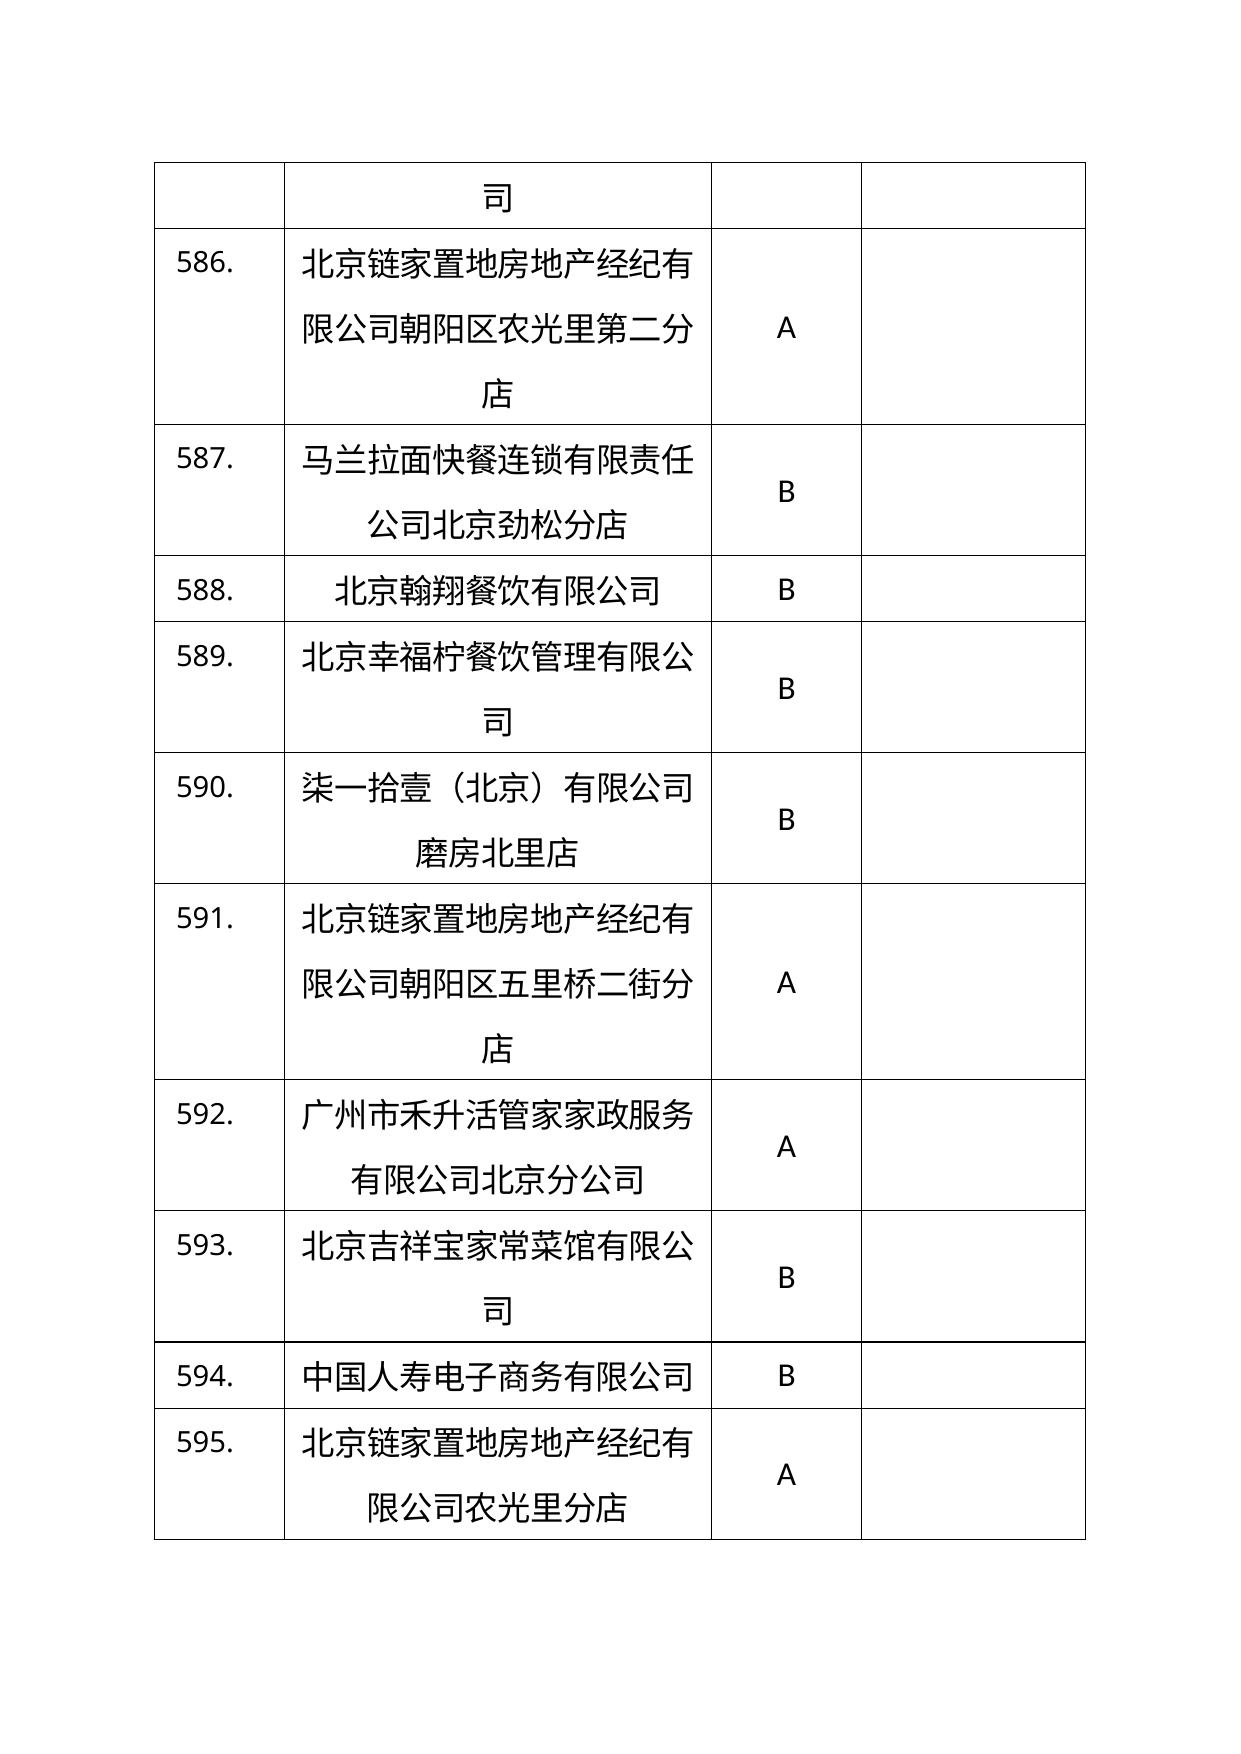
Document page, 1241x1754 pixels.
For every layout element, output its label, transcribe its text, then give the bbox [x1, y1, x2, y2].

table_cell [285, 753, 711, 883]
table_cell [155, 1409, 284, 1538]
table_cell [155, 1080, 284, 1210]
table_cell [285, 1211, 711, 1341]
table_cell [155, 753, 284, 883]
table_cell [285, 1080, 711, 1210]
table_cell A [712, 229, 861, 424]
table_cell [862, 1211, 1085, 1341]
table_cell [862, 163, 1085, 228]
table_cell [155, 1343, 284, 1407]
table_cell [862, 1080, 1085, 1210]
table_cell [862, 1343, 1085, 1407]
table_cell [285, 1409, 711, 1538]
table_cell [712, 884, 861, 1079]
table_cell 北京翰翔餐饮有限公司 [285, 556, 711, 621]
table_cell [155, 163, 284, 228]
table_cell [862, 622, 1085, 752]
table_cell [862, 229, 1085, 424]
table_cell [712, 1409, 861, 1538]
table_cell [862, 556, 1085, 621]
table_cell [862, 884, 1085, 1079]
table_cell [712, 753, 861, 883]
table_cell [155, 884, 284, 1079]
table_cell B [712, 425, 861, 555]
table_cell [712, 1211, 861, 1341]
table_cell 北京链家置地房地产经纪有限公司朝阳区农光里第二分店 [285, 229, 711, 424]
table_cell B [712, 163, 861, 228]
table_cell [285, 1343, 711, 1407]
table_cell [155, 622, 284, 752]
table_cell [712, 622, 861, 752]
table_cell B [712, 556, 861, 621]
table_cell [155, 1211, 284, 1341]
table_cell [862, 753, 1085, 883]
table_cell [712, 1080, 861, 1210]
table_cell [155, 229, 284, 424]
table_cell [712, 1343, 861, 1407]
table_cell 北京黄仕秀餐饮服务有限公司 [285, 163, 711, 228]
table_cell [155, 425, 284, 555]
table_cell 马兰拉面快餐连锁有限责任公司北京劲松分店 [285, 425, 711, 555]
table_cell [155, 556, 284, 621]
table_cell 北京幸福柠餐饮管理有限公司 [285, 622, 711, 752]
table_cell [862, 425, 1085, 555]
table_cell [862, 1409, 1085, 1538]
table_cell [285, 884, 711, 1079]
